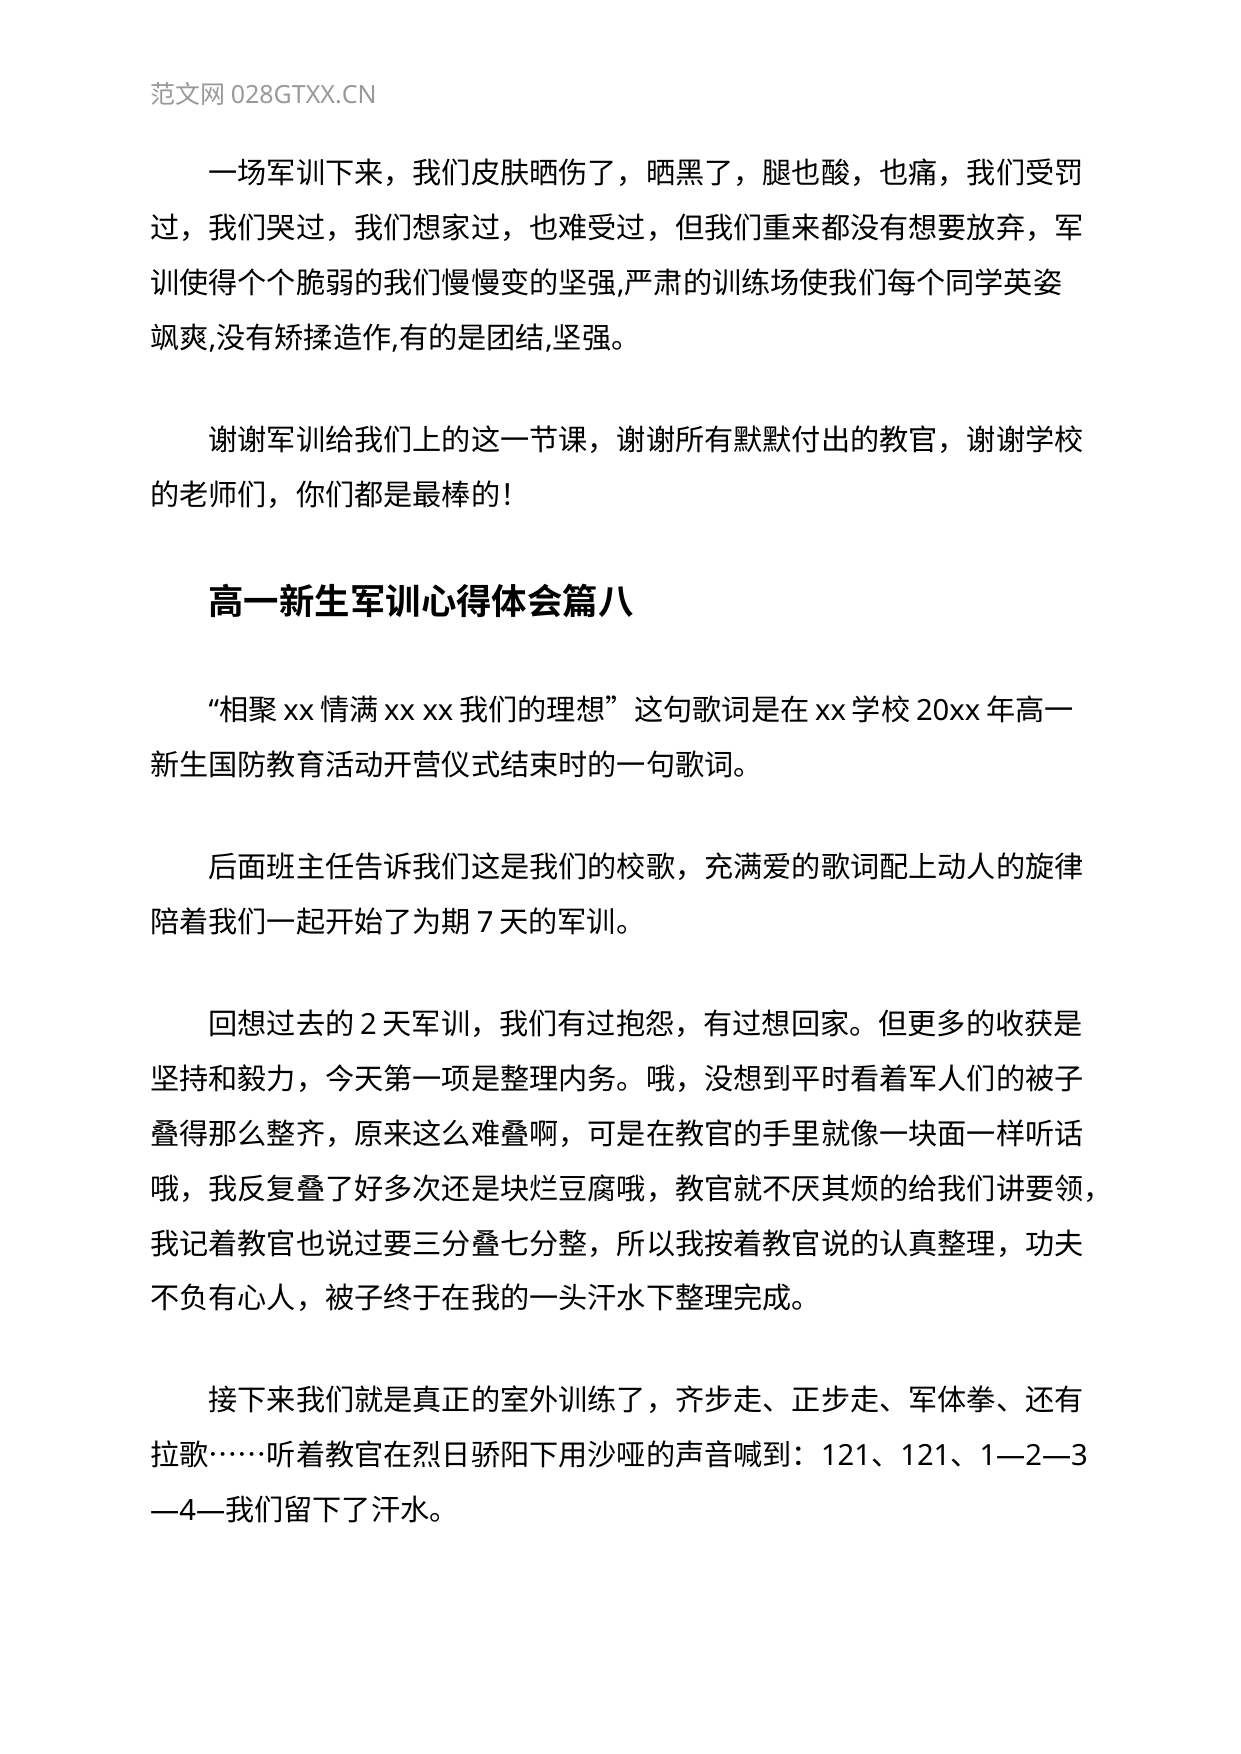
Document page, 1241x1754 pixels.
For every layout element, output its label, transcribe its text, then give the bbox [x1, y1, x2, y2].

text 一场军训下来，我们皮肤晒伤了，晒黑了，腿也酸，也痛，我们受罚过，我们哭过，我们想家过，也难受过，但我们重来都没有想要放弃，军训使得个个脆弱的我们慢慢变的坚强,严肃的训练场使我们每个同学英姿飒爽,没有矫揉造作,有的是团结,坚强。 [150, 150, 1090, 357]
text 后面班主任告诉我们这是我们的校歌，充满爱的歌词配上动人的旋律陪着我们一起开始了为期7天的军训。 [150, 844, 1090, 941]
text 接下来我们就是真正的室外训练了，齐步走、正步走、军体拳、还有拉歌……听着教官在烈日骄阳下用沙哑的声音喊到：121、121、1—2—3—4—我们留下了汗水。 [150, 1377, 1090, 1529]
text 回想过去的2天军训，我们有过抱怨，有过想回家。但更多的收获是坚持和毅力，今天第一项是整理内务。哦，没想到平时看着军人们的被子叠得那么整齐，原来这么难叠啊，可是在教官的手里就像一块面一样听话哦，我反复叠了好多次还是块烂豆腐哦，教官就不厌其烦的给我们讲要领，我记着教官也说过要三分叠七分整，所以我按着教官说的认真整理，功夫不负有心人，被子终于在我的一头汗水下整理完成。 [150, 1001, 1090, 1317]
text 高一新生军训心得体会篇八 [150, 573, 1090, 625]
text “相聚xx情满xx xx我们的理想”这句歌词是在xx学校20xx年高一新生国防教育活动开营仪式结束时的一句歌词。 [150, 687, 1090, 784]
text 谢谢军训给我们上的这一节课，谢谢所有默默付出的教官，谢谢学校的老师们，你们都是最棒的！ [150, 417, 1090, 514]
